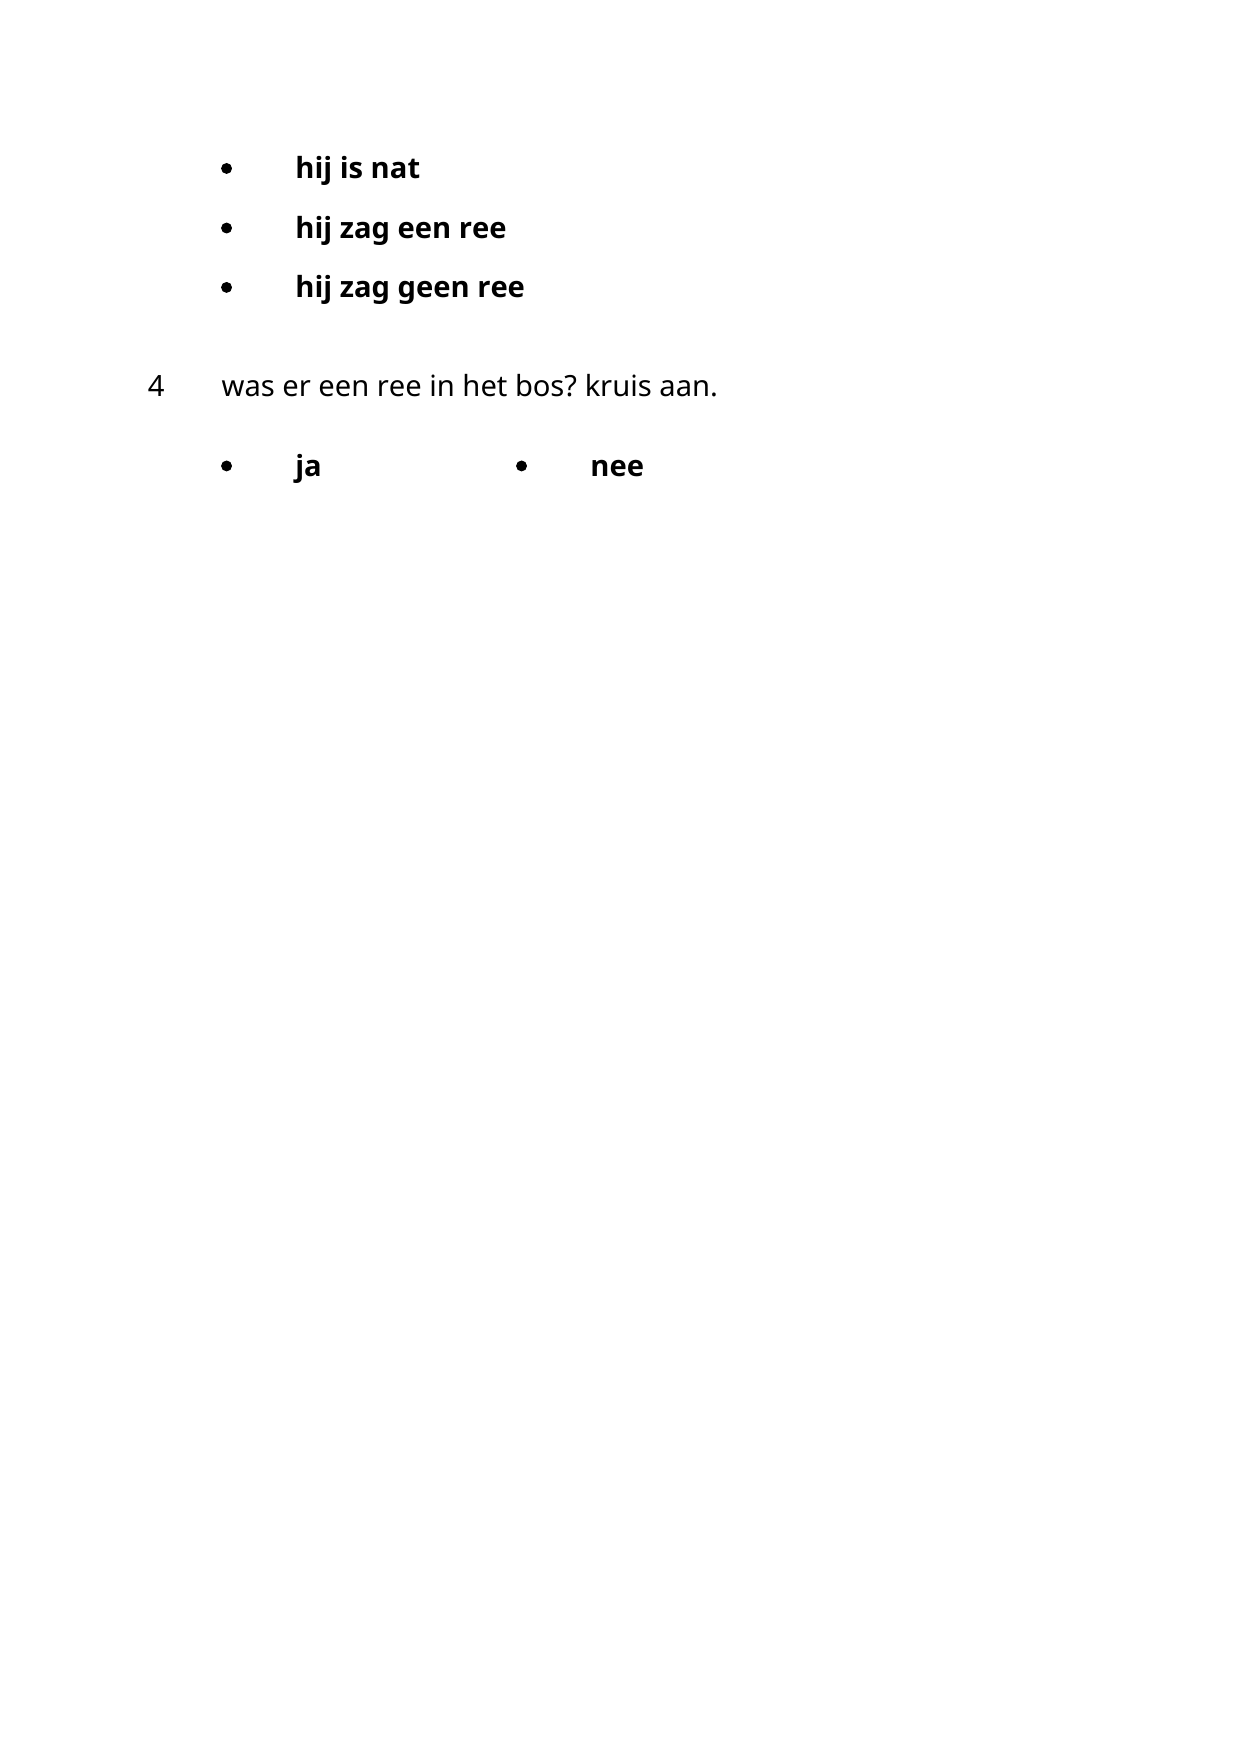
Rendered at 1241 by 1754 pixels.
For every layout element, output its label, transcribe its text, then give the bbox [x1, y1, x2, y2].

text hij is nat [221, 148, 1093, 187]
text ja nee [221, 445, 1093, 485]
text 4 was er een ree in het bos? kruis aan. [148, 366, 1093, 405]
text hij zag geen ree [221, 267, 1093, 306]
text hij zag een ree [221, 207, 1093, 247]
